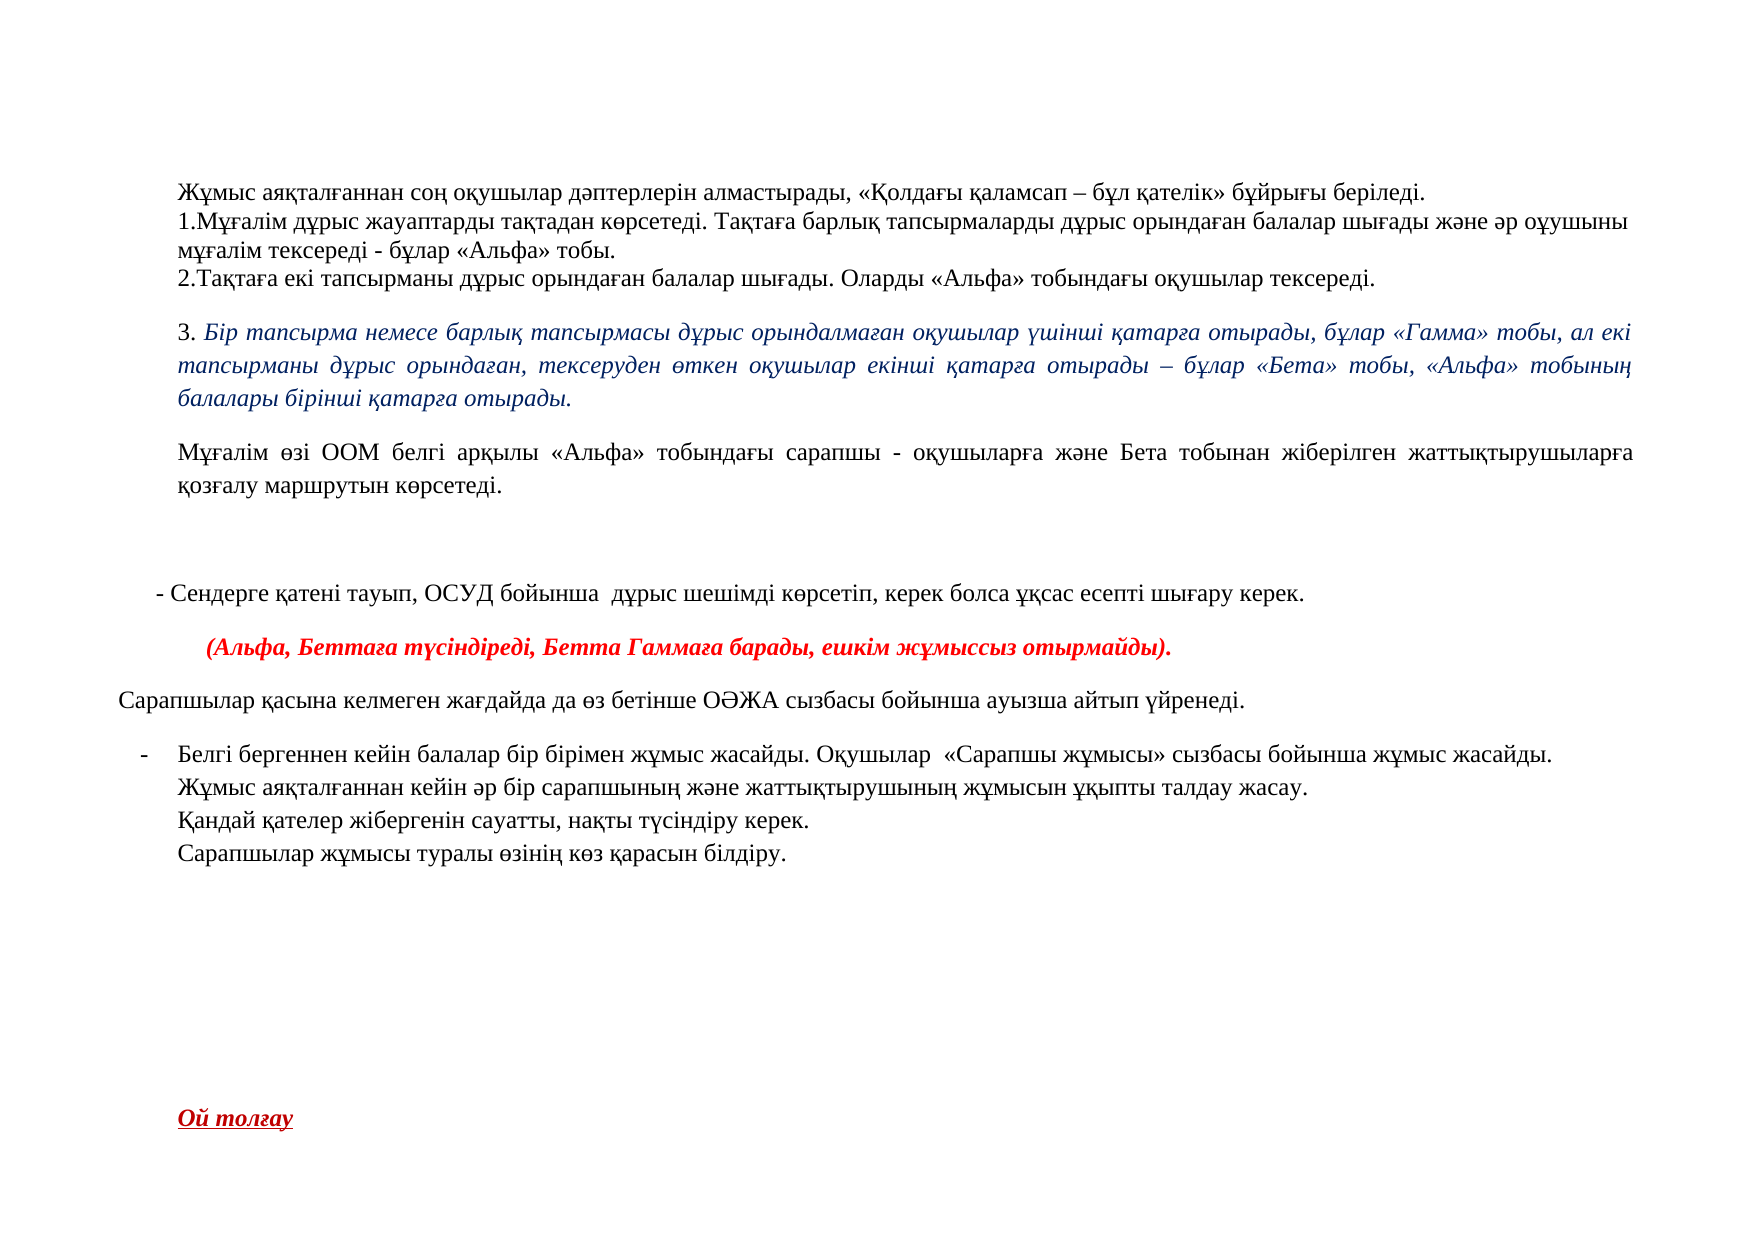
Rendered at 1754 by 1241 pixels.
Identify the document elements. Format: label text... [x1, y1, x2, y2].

text Мұғалім өзі ООМ белгі арқылы «Альфа» тобындағы сарапшы - оқушыларға және Бета тобынан жіберілген жаттықтырушыларға қозғалу маршрутын көрсетеді. [177, 437, 1636, 499]
list Белгі бергеннен кейін балалар бір бірімен жұмыс жасайды. Оқушылар «Сарапшы жұмысы» сызбасы бойынша жұмыс жасайды. [140, 739, 1636, 768]
list Жұмыс аяқталғаннан кейін әр бір сарапшының және жаттықтырушының жұмысын ұқыпты талдау жасау. [177, 772, 1636, 801]
text - Сендерге қатені тауып, ОСУД бойынша дұрыс шешімді көрсетіп, керек болса ұқсас есепті шығару керек. [156, 578, 1636, 607]
list Ой толғау [177, 1103, 1636, 1131]
text 3. Бір тапсырма немесе барлық тапсырмасы дұрыс орындалмаған оқушылар үшінші қатарға отырады, бұлар «Гамма» тобы, ал екі тапсырманы дұрыс орындаған, тексеруден өткен оқушылар екінші қатарға отырады – бұлар «Бета» тобы, «Альфа» тобының балалары бірінші қатарға отырады. [177, 317, 1636, 412]
text Сарапшылар қасына келмеген жағдайда да өз бетінше ОӘЖА сызбасы бойынша ауызша айтып үйренеді. [118, 686, 1636, 714]
list Сарапшылар жұмысы туралы өзінің көз қарасын білдіру. [177, 838, 1636, 867]
list Қандай қателер жібергенін сауатты, нақты түсіндіру керек. [177, 806, 1636, 834]
list (Альфа, Беттаға түсіндіреді, Бетта Гаммаға барады, ешкім жұмыссыз отырмайды). [193, 632, 1636, 661]
text 2.Тақтаға екі тапсырманы дұрыс орындаған балалар шығады. Оларды «Альфа» тобындағы оқушылар тексереді. [177, 263, 1636, 292]
text Жұмыс аяқталғаннан соң оқушылар дәптерлерін алмастырады, «Қолдағы қаламсап – бұл қателік» бұйрығы беріледі. [177, 177, 1636, 206]
text 1.Мұғалім дұрыс жауаптарды тақтадан көрсетеді. Тақтаға барлық тапсырмаларды дұрыс орындаған балалар шығады және әр оұушыны мұғалім тексереді - бұлар «Альфа» тобы. [177, 206, 1636, 263]
